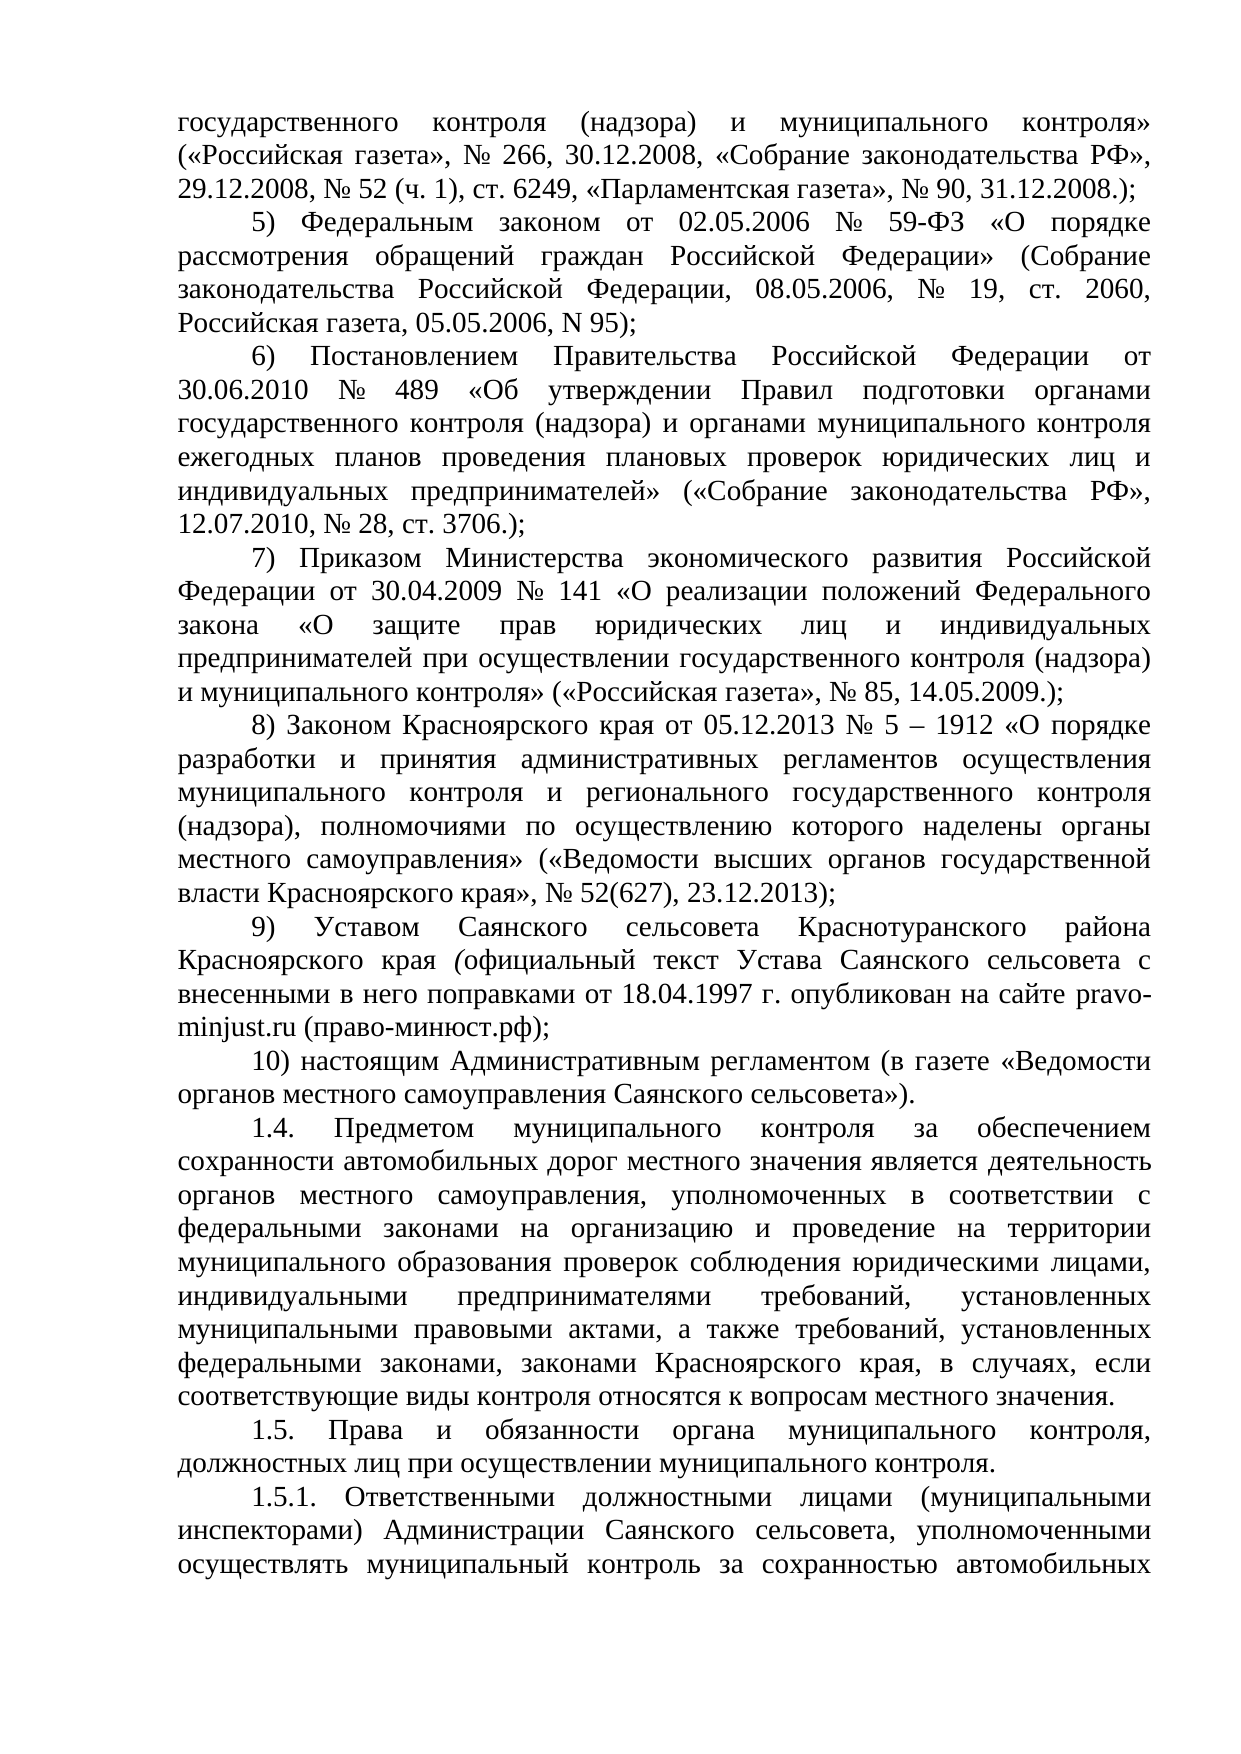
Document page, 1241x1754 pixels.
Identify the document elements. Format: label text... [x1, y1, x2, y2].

text 10) настоящим Административным регламентом (в газете «Ведомости органов местного самоуправления Саянского сельсовета»). [177, 1043, 1152, 1110]
text 7) Приказом Министерства экономического развития Российской Федерации от 30.04.2009 № 141 «О реализации положений Федерального закона «О защите прав юридических лиц и индивидуальных предпринимателей при осуществлении государственного контроля (надзора) и муниципального контроля» («Российская газета», № 85, 14.05.2009.); [177, 540, 1152, 707]
text 8) Законом Красноярского края от 05.12.2013 № 5 – 1912 «О порядке разработки и принятия административных регламентов осуществления муниципального контроля и регионального государственного контроля (надзора), полномочиями по осуществлению которого наделены органы местного самоуправления» («Ведомости высших органов государственной власти Красноярского края», № 52(627), 23.12.2013); [177, 707, 1152, 909]
text 1.4. Предметом муниципального контроля за обеспечением сохранности автомобильных дорог местного значения является деятельность органов местного самоуправления, уполномоченных в соответствии с федеральными законами на организацию и проведение на территории муниципального образования проверок соблюдения юридическими лицами, индивидуальными предпринимателями требований, установленных муниципальными правовыми актами, а также требований, установленных федеральными законами, законами Красноярского края, в случаях, если соответствующие виды контроля относятся к вопросам местного значения. [177, 1110, 1152, 1412]
text 5) Федеральным законом от 02.05.2006 № 59-ФЗ «О порядке рассмотрения обращений граждан Российской Федерации» (Собрание законодательства Российской Федерации, 08.05.2006, № 19, ст. 2060, Российская газета, 05.05.2006, N 95); [177, 204, 1152, 338]
text 9) Уставом Саянского сельсовета Краснотуранского района Красноярского края (официальный текст Устава Саянского сельсовета с внесенными в него поправками от 18.04.1997 г. опубликован на сайте pravo-minjust.ru (право-минюст.рф); [177, 909, 1152, 1043]
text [177, 1479, 1152, 1579]
text 6) Постановлением Правительства Российской Федерации от 30.06.2010 № 489 «Об утверждении Правил подготовки органами государственного контроля (надзора) и органами муниципального контроля ежегодных планов проведения плановых проверок юридических лиц и индивидуальных предпринимателей» («Собрание законодательства РФ», 12.07.2010, № 28, ст. 3706.); [177, 338, 1152, 540]
text 1.5. Права и обязанности органа муниципального контроля, должностных лиц при осуществлении муниципального контроля. [177, 1412, 1152, 1479]
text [177, 104, 1152, 204]
